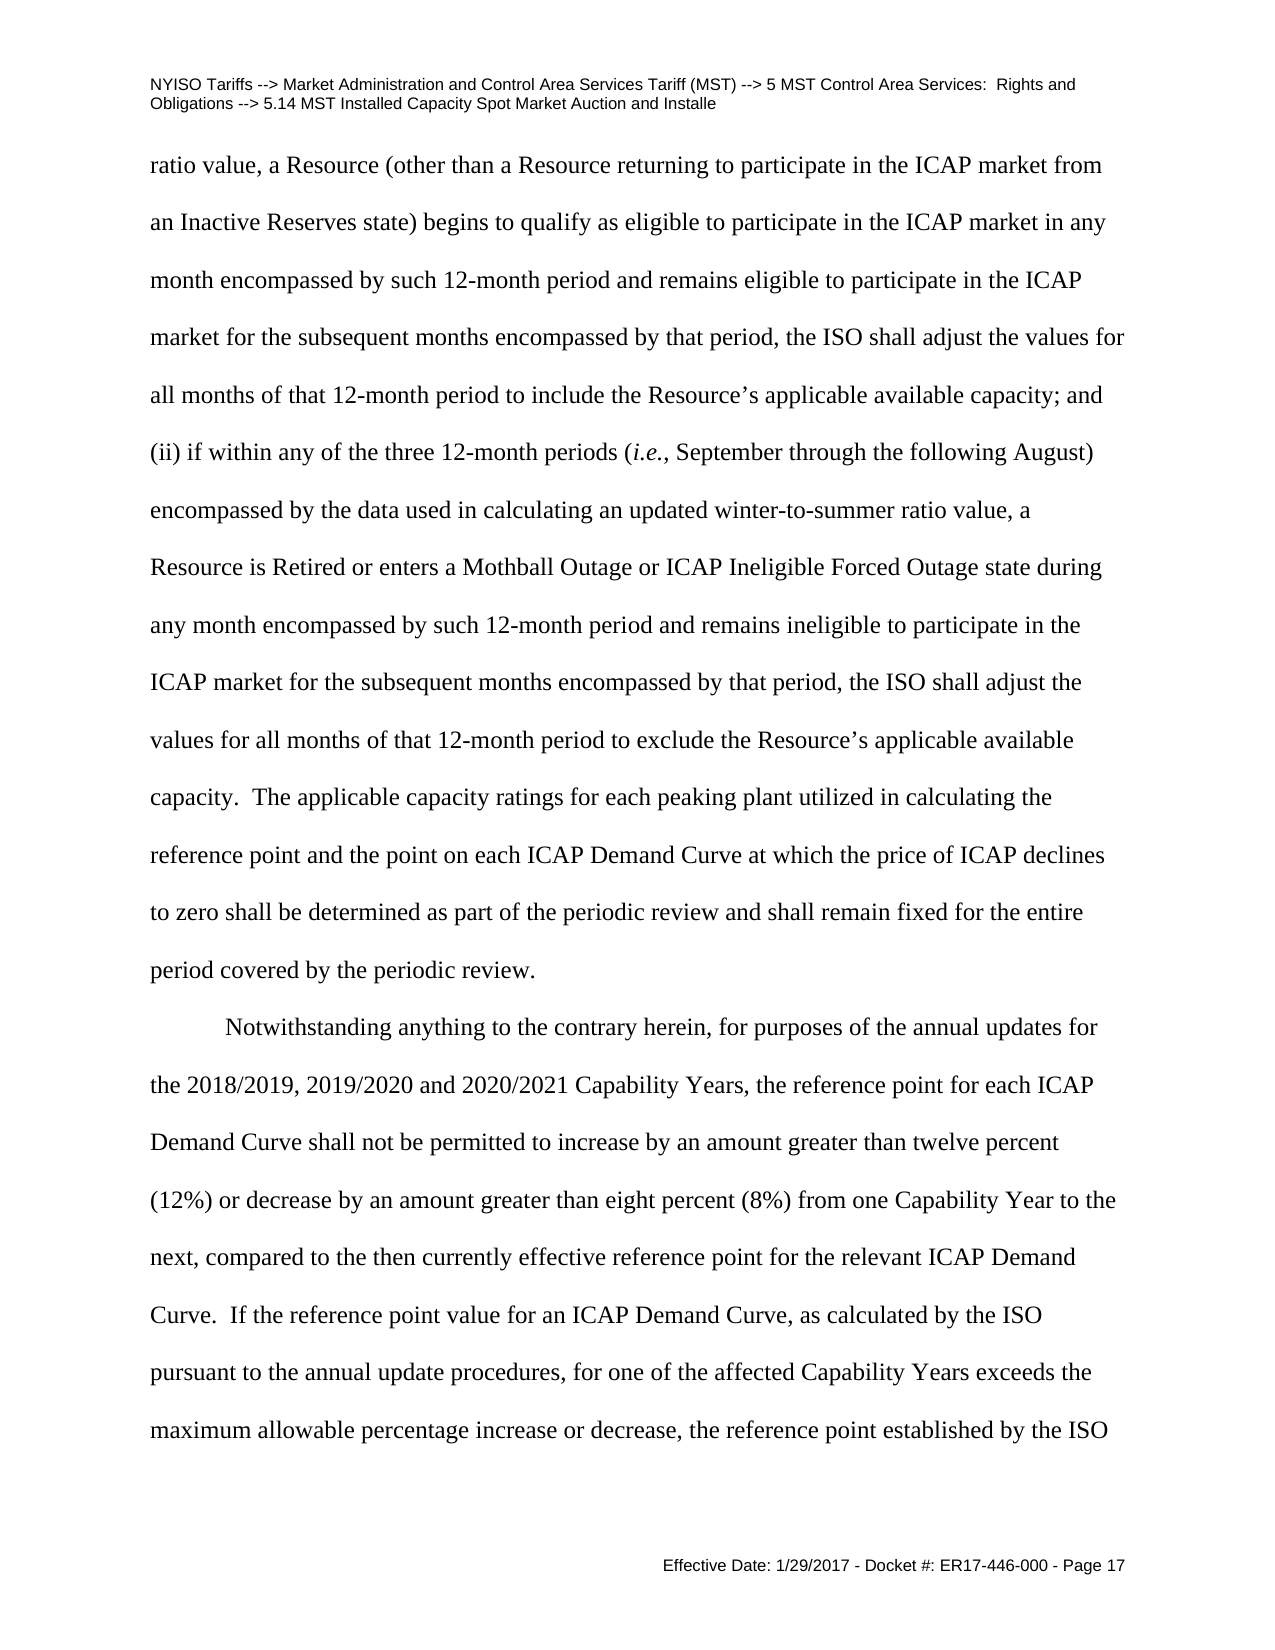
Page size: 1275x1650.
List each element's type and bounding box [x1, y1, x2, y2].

text [150, 1012, 1125, 1444]
text [150, 150, 1125, 984]
